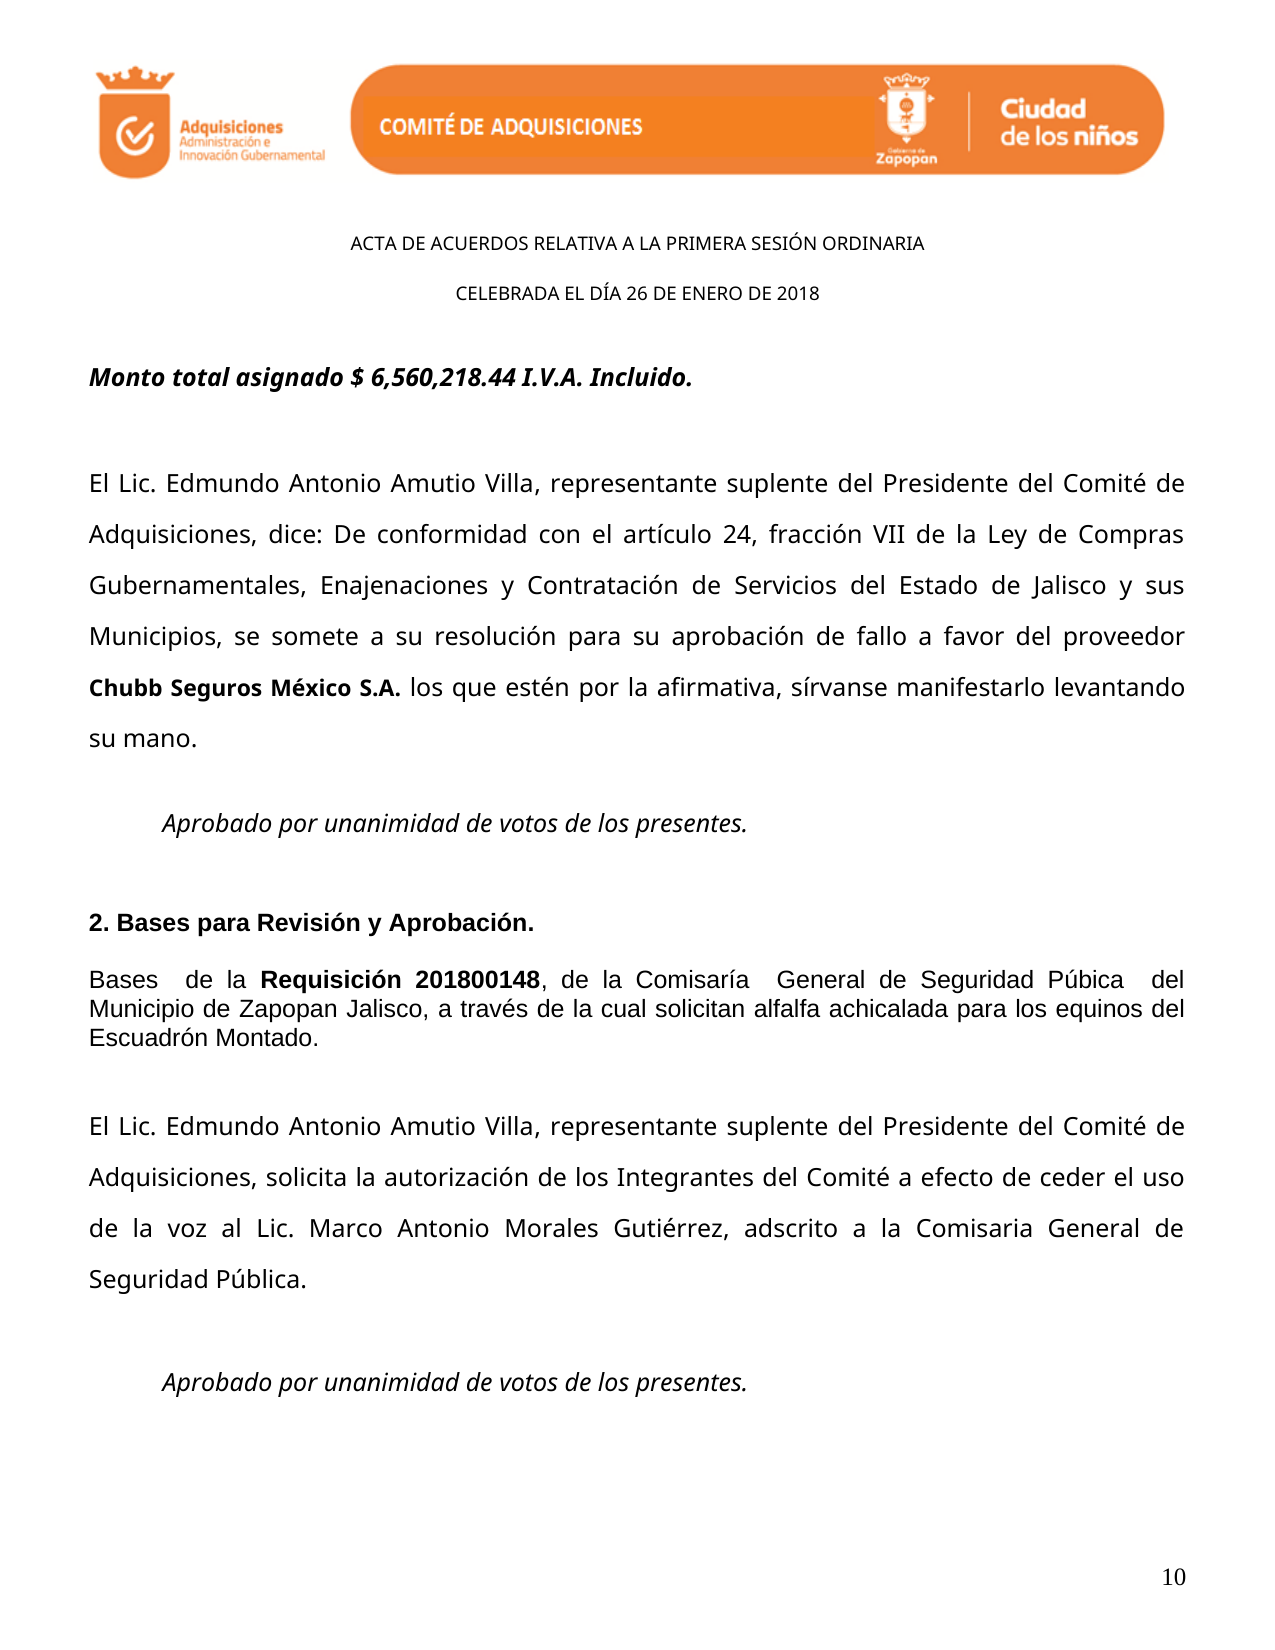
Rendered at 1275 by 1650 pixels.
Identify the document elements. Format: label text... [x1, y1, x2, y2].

text Aprobado por unanimidad de votos de los presentes. [89, 1364, 1186, 1398]
picture [88, 59, 1172, 183]
text El Lic. Edmundo Antonio Amutio Villa, representante suplente del Presidente del Comité de Adquisiciones, dice: De conformidad con el artículo 24, fracción VII de la Ley de Compras Gubernamentales, Enajenaciones y Contratación de Servicios del Estado de Jalisco y sus Municipios, se somete a su resolución para su aprobación de fallo a favor del proveedor Chubb Seguros México S.A. los que estén por la afirmativa, sírvanse manifestarlo levantando su mano. [89, 465, 1186, 754]
text 2. Bases para Revisión y Aprobación. [89, 908, 1186, 936]
text El Lic. Edmundo Antonio Amutio Villa, representante suplente del Presidente del Comité de Adquisiciones, solicita la autorización de los Integrantes del Comité a efecto de ceder el uso de la voz al Lic. Marco Antonio Morales Gutiérrez, adscrito a la Comisaria General de Seguridad Pública. [89, 1109, 1186, 1296]
text Bases de la Requisición 201800148, de la Comisaría General de Seguridad Púbica del Municipio de Zapopan Jalisco, a través de la cual solicitan alfalfa achicalada para los equinos del Escuadrón Montado. [89, 965, 1186, 1051]
text Aprobado por unanimidad de votos de los presentes. [162, 806, 1186, 839]
text Monto total asignado $ 6,560,218.44 I.V.A. Incluido. [89, 359, 1186, 393]
